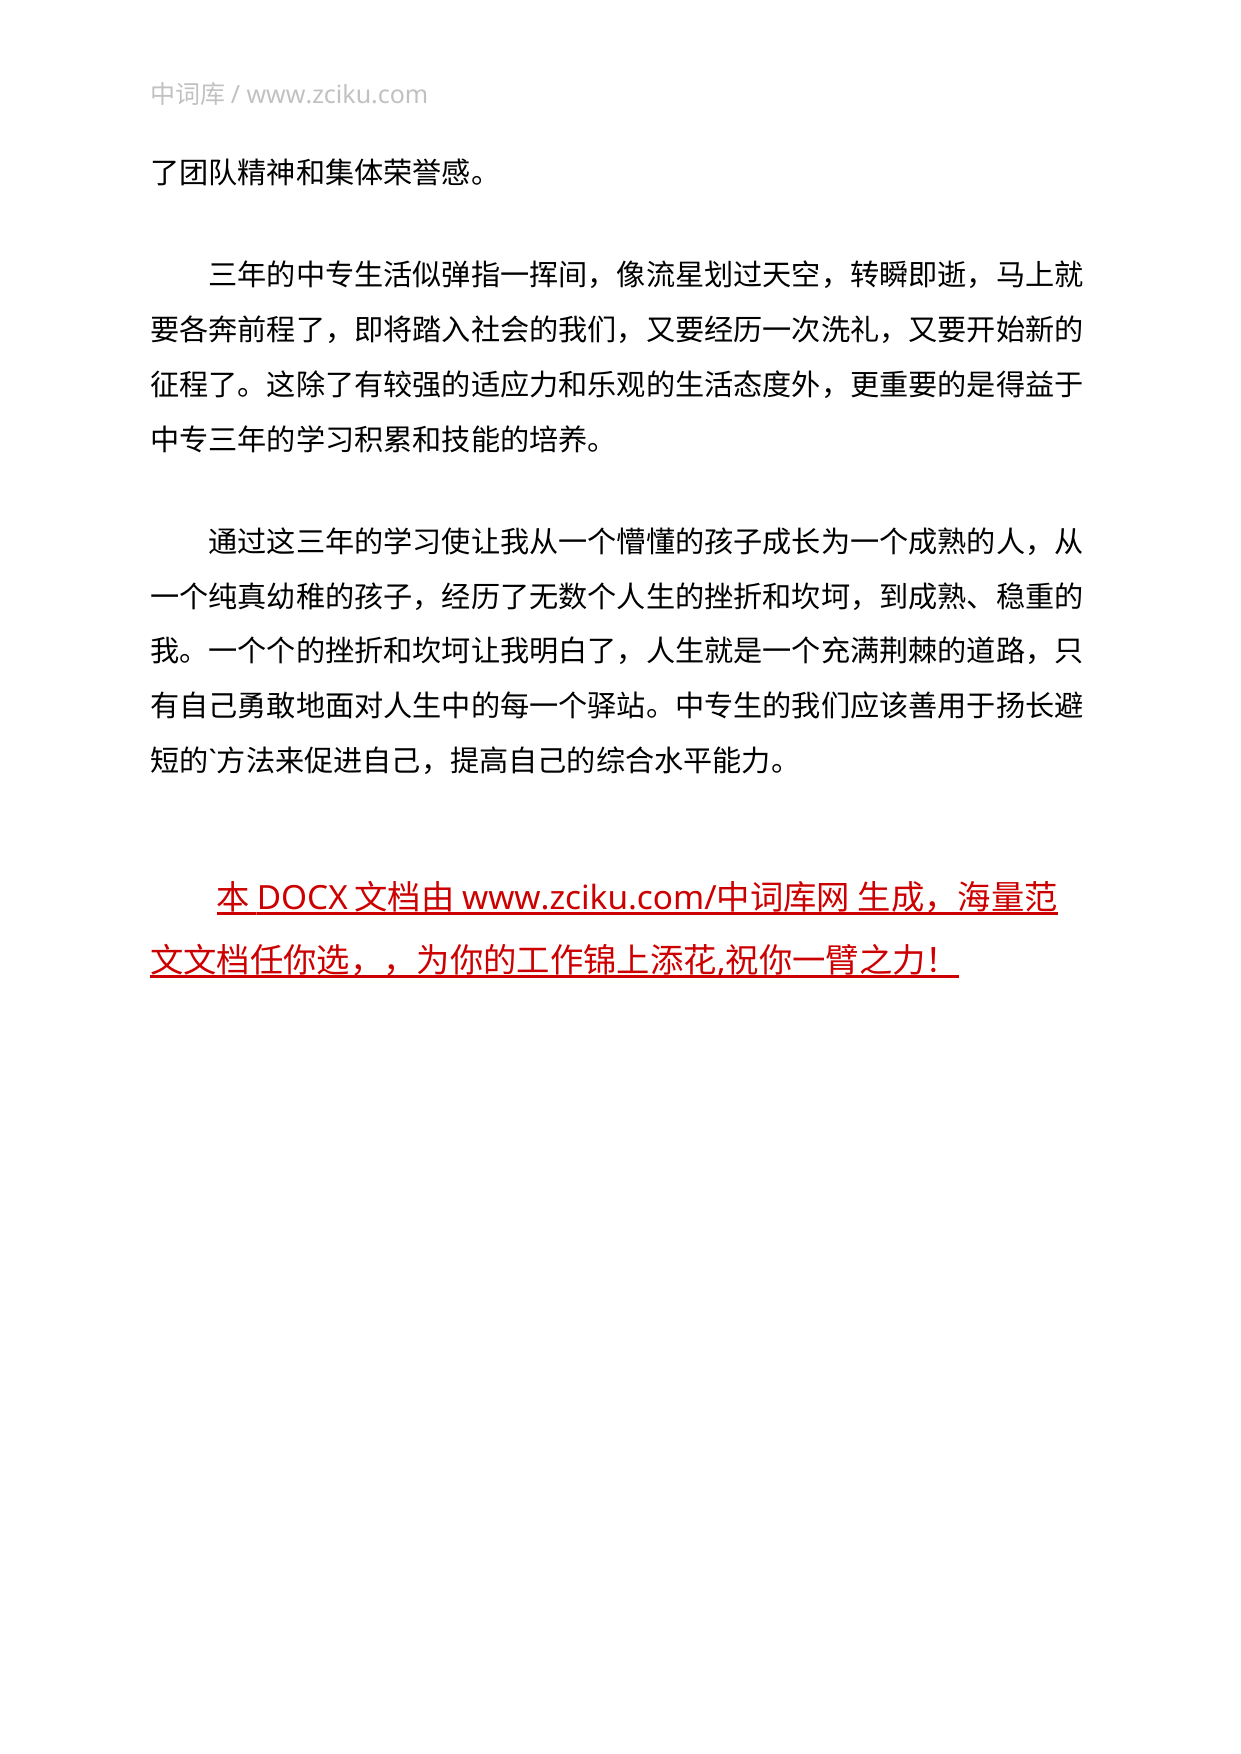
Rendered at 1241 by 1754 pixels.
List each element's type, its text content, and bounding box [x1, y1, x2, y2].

text 本DOCX文档由 www.zciku.com/中词库网 生成，海量范文文档任你选，，为你的工作锦上添花,祝你一臂之力！ [150, 871, 1090, 982]
text 三年的中专生活似弹指一挥间，像流星划过天空，转瞬即逝，马上就要各奔前程了，即将踏入社会的我们，又要经历一次洗礼，又要开始新的征程了。这除了有较强的适应力和乐观的生活态度外，更重要的是得益于中专三年的学习积累和技能的培养。 [150, 252, 1090, 459]
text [150, 150, 1090, 192]
text 通过这三年的学习使让我从一个懵懂的孩子成长为一个成熟的人，从一个纯真幼稚的孩子，经历了无数个人生的挫折和坎坷，到成熟、稳重的我。一个个的挫折和坎坷让我明白了，人生就是一个充满荆棘的道路，只有自己勇敢地面对人生中的每一个驿站。中专生的我们应该善用于扬长避短的`方法来促进自己，提高自己的综合水平能力。 [150, 518, 1090, 780]
